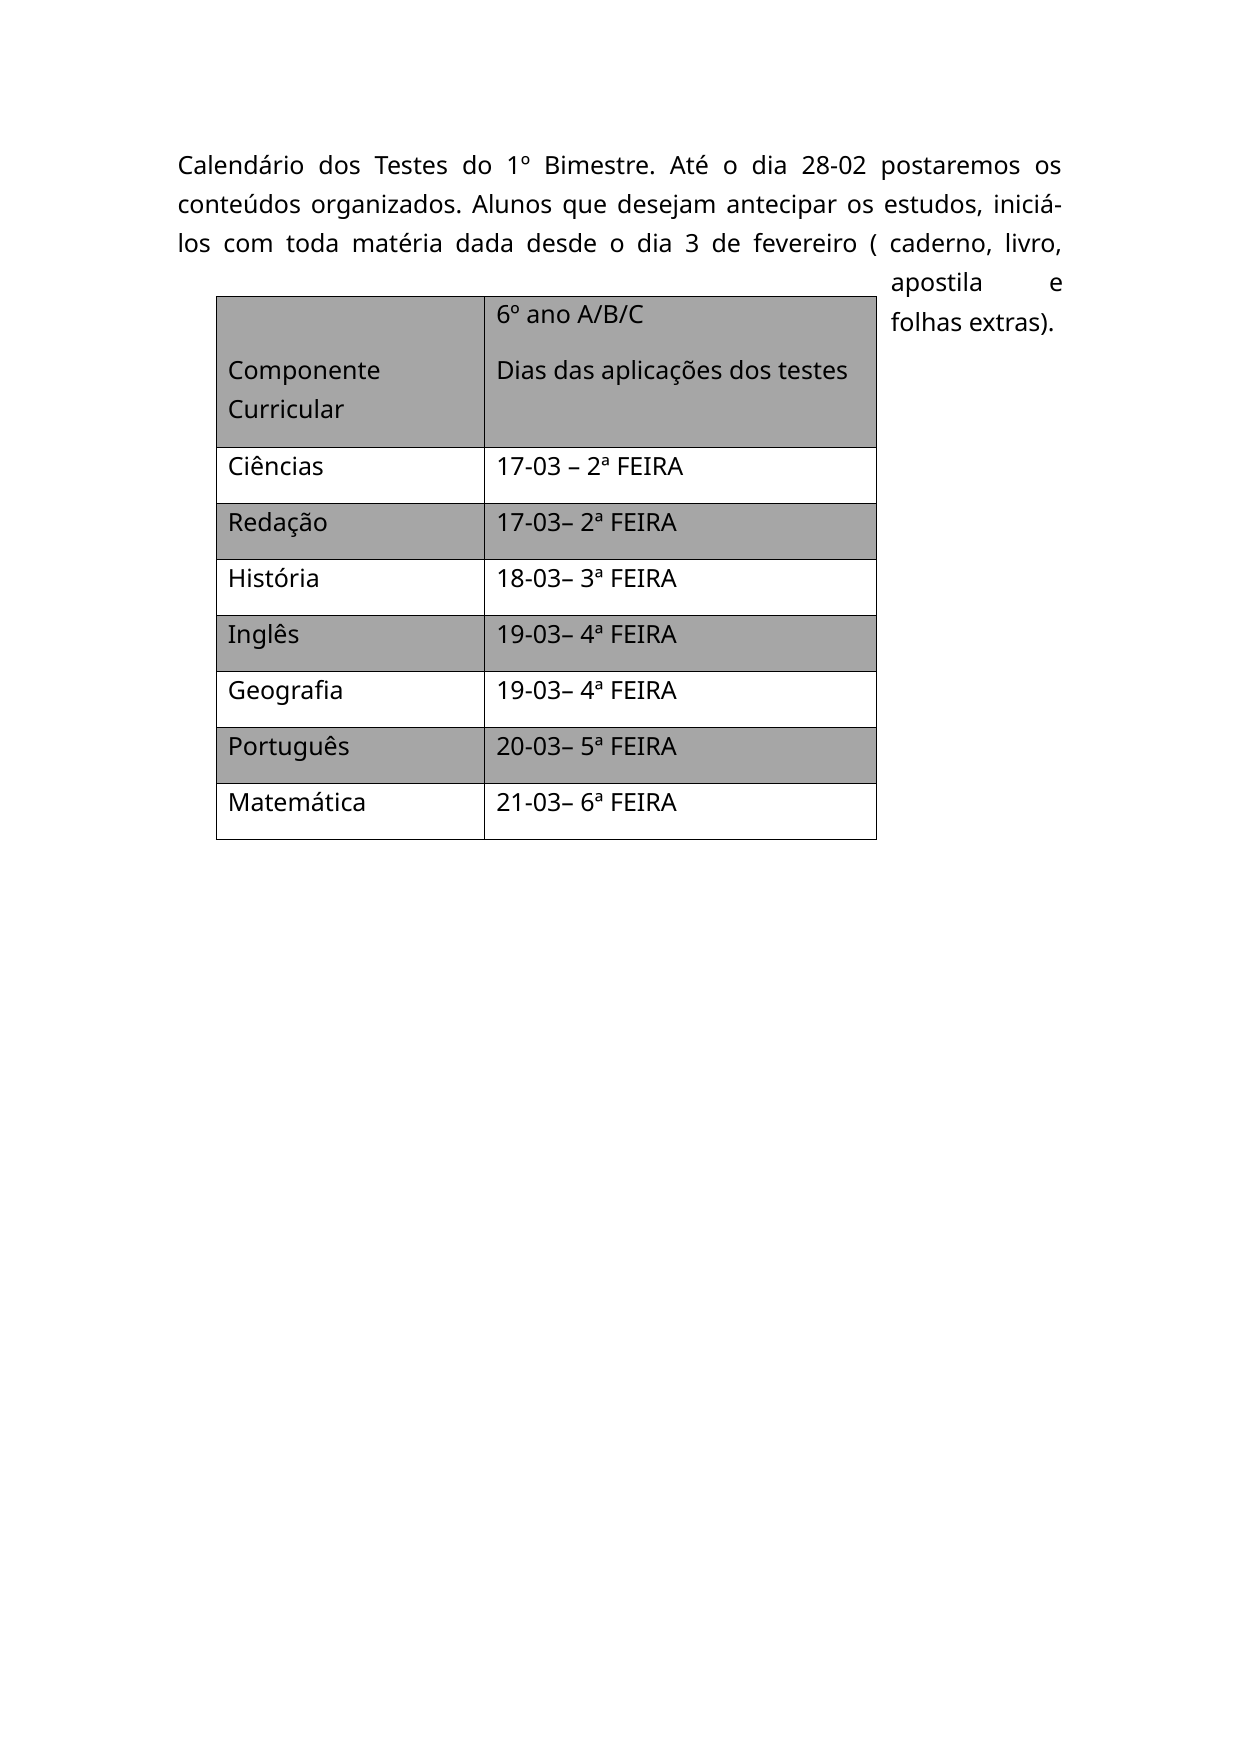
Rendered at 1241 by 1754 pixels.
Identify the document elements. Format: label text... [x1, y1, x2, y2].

table_cell 21-03– 6ª FEIRA [485, 784, 876, 839]
table_cell História [217, 560, 484, 615]
table_cell Português [217, 728, 484, 783]
table_cell Inglês [217, 616, 484, 671]
table_header Componente Curricular [217, 297, 484, 447]
table_cell 17-03 – 2ª FEIRA [485, 448, 876, 503]
table_cell Matemática [217, 784, 484, 839]
table_cell Redação [217, 504, 484, 559]
table_cell Geografia [217, 672, 484, 727]
table_cell Ciências [217, 448, 484, 503]
table_cell 19-03– 4ª FEIRA [485, 672, 876, 727]
table_cell 18-03– 3ª FEIRA [485, 560, 876, 615]
table_cell 19-03– 4ª FEIRA [485, 616, 876, 671]
table_cell 20-03– 5ª FEIRA [485, 728, 876, 783]
table_cell 17-03– 2ª FEIRA [485, 504, 876, 559]
table_header 6º ano A/B/C Dias das aplicações dos testes [485, 297, 876, 447]
text Calendário dos Testes do 1º Bimestre. Até o dia 28-02 postaremos os conteúdos organizados. Alunos que desejam antecipar os estudos, iniciá-los com toda matéria dada desde o dia 3 de fevereiro ( caderno, livro, apostila e folhas extras). [177, 148, 1063, 338]
